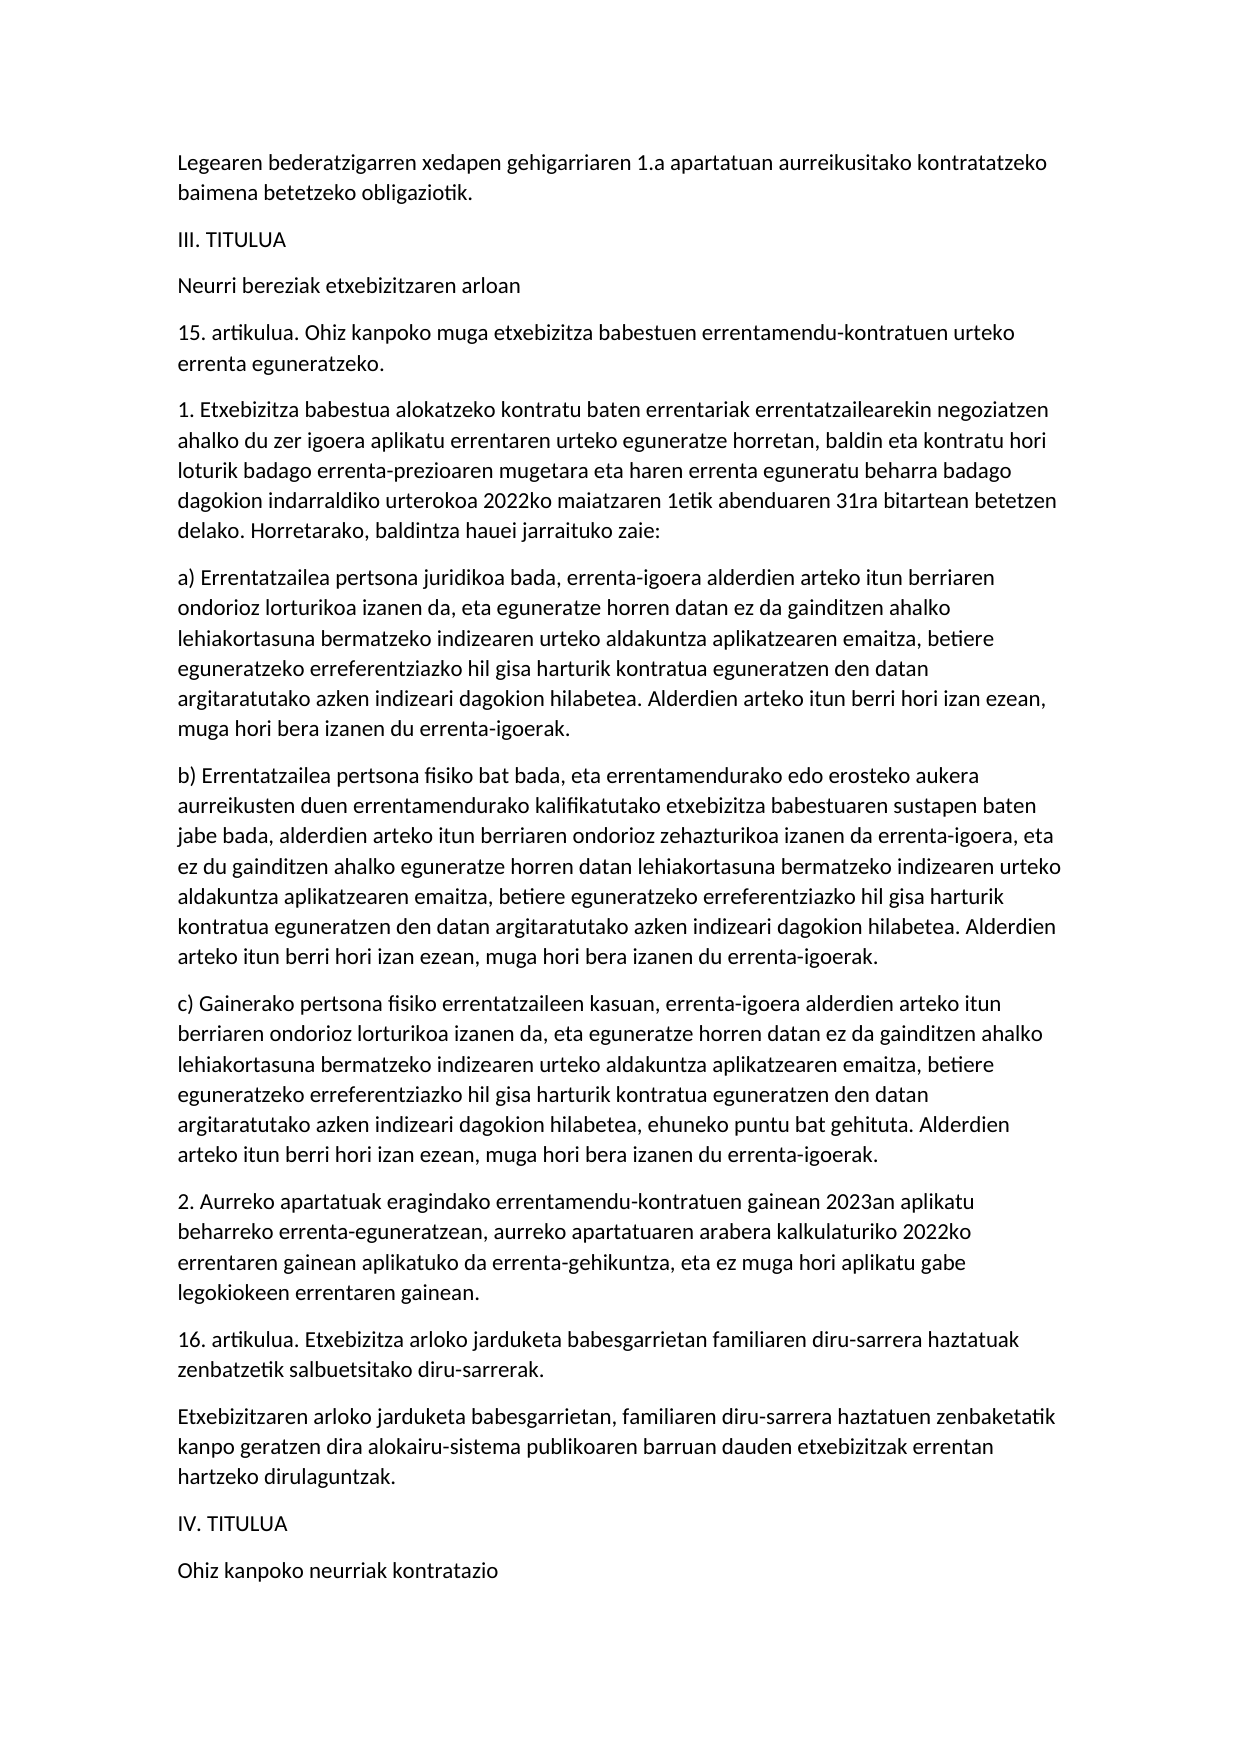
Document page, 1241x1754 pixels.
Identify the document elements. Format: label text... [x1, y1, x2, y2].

text 1. Etxebizitza babestua alokatzeko kontratu baten errentariak errentatzailearekin negoziatzen ahalko du zer igoera aplikatu errentaren urteko eguneratze horretan, baldin eta kontratu hori loturik badago errenta-prezioaren mugetara eta haren errenta eguneratu beharra badago dagokion indarraldiko urterokoa 2022ko maiatzaren 1etik abenduaren 31ra bitartean betetzen delako. Horretarako, baldintza hauei jarraituko zaie: [177, 396, 1063, 544]
text 2. Aurreko apartatuak eragindako errentamendu-kontratuen gainean 2023an aplikatu beharreko errenta-eguneratzean, aurreko apartatuaren arabera kalkulaturiko 2022ko errentaren gainean aplikatuko da errenta-gehikuntza, eta ez muga hori aplikatu gabe legokiokeen errentaren gainean. [177, 1187, 1063, 1306]
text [177, 148, 1063, 206]
text 16. artikulua. Etxebizitza arloko jarduketa babesgarrietan familiaren diru-sarrera haztatuak zenbatzetik salbuetsitako diru-sarrerak. [177, 1325, 1063, 1383]
text Etxebizitzaren arloko jarduketa babesgarrietan, familiaren diru-sarrera haztatuen zenbaketatik kanpo geratzen dira alokairu-sistema publikoaren barruan dauden etxebizitzak errentan hartzeko dirulaguntzak. [177, 1402, 1063, 1490]
text Neurri bereziak etxebizitzaren arloan [177, 272, 1063, 299]
text 15. artikulua. Ohiz kanpoko muga etxebizitza babestuen errentamendu-kontratuen urteko errenta eguneratzeko. [177, 318, 1063, 377]
text III. TITULUA [177, 225, 1063, 253]
text c) Gainerako pertsona fisiko errentatzaileen kasuan, errenta-igoera alderdien arteko itun berriaren ondorioz lorturikoa izanen da, eta eguneratze horren datan ez da gainditzen ahalko lehiakortasuna bermatzeko indizearen urteko aldakuntza aplikatzearen emaitza, betiere eguneratzeko erreferentziazko hil gisa harturik kontratua eguneratzen den datan argitaratutako azken indizeari dagokion hilabetea, ehuneko puntu bat gehituta. Alderdien arteko itun berri hori izan ezean, muga hori bera izanen du errenta-igoerak. [177, 989, 1063, 1168]
text b) Errentatzailea pertsona fisiko bat bada, eta errentamendurako edo erosteko aukera aurreikusten duen errentamendurako kalifikatutako etxebizitza babestuaren sustapen baten jabe bada, alderdien arteko itun berriaren ondorioz zehazturikoa izanen da errenta-igoera, eta ez du gainditzen ahalko eguneratze horren datan lehiakortasuna bermatzeko indizearen urteko aldakuntza aplikatzearen emaitza, betiere eguneratzeko erreferentziazko hil gisa harturik kontratua eguneratzen den datan argitaratutako azken indizeari dagokion hilabetea. Alderdien arteko itun berri hori izan ezean, muga hori bera izanen du errenta-igoerak. [177, 761, 1063, 970]
text Ohiz kanpoko neurriak kontratazio [177, 1556, 1063, 1584]
text a) Errentatzailea pertsona juridikoa bada, errenta-igoera alderdien arteko itun berriaren ondorioz lorturikoa izanen da, eta eguneratze horren datan ez da gainditzen ahalko lehiakortasuna bermatzeko indizearen urteko aldakuntza aplikatzearen emaitza, betiere eguneratzeko erreferentziazko hil gisa harturik kontratua eguneratzen den datan argitaratutako azken indizeari dagokion hilabetea. Alderdien arteko itun berri hori izan ezean, muga hori bera izanen du errenta-igoerak. [177, 563, 1063, 742]
text IV. TITULUA [177, 1509, 1063, 1537]
